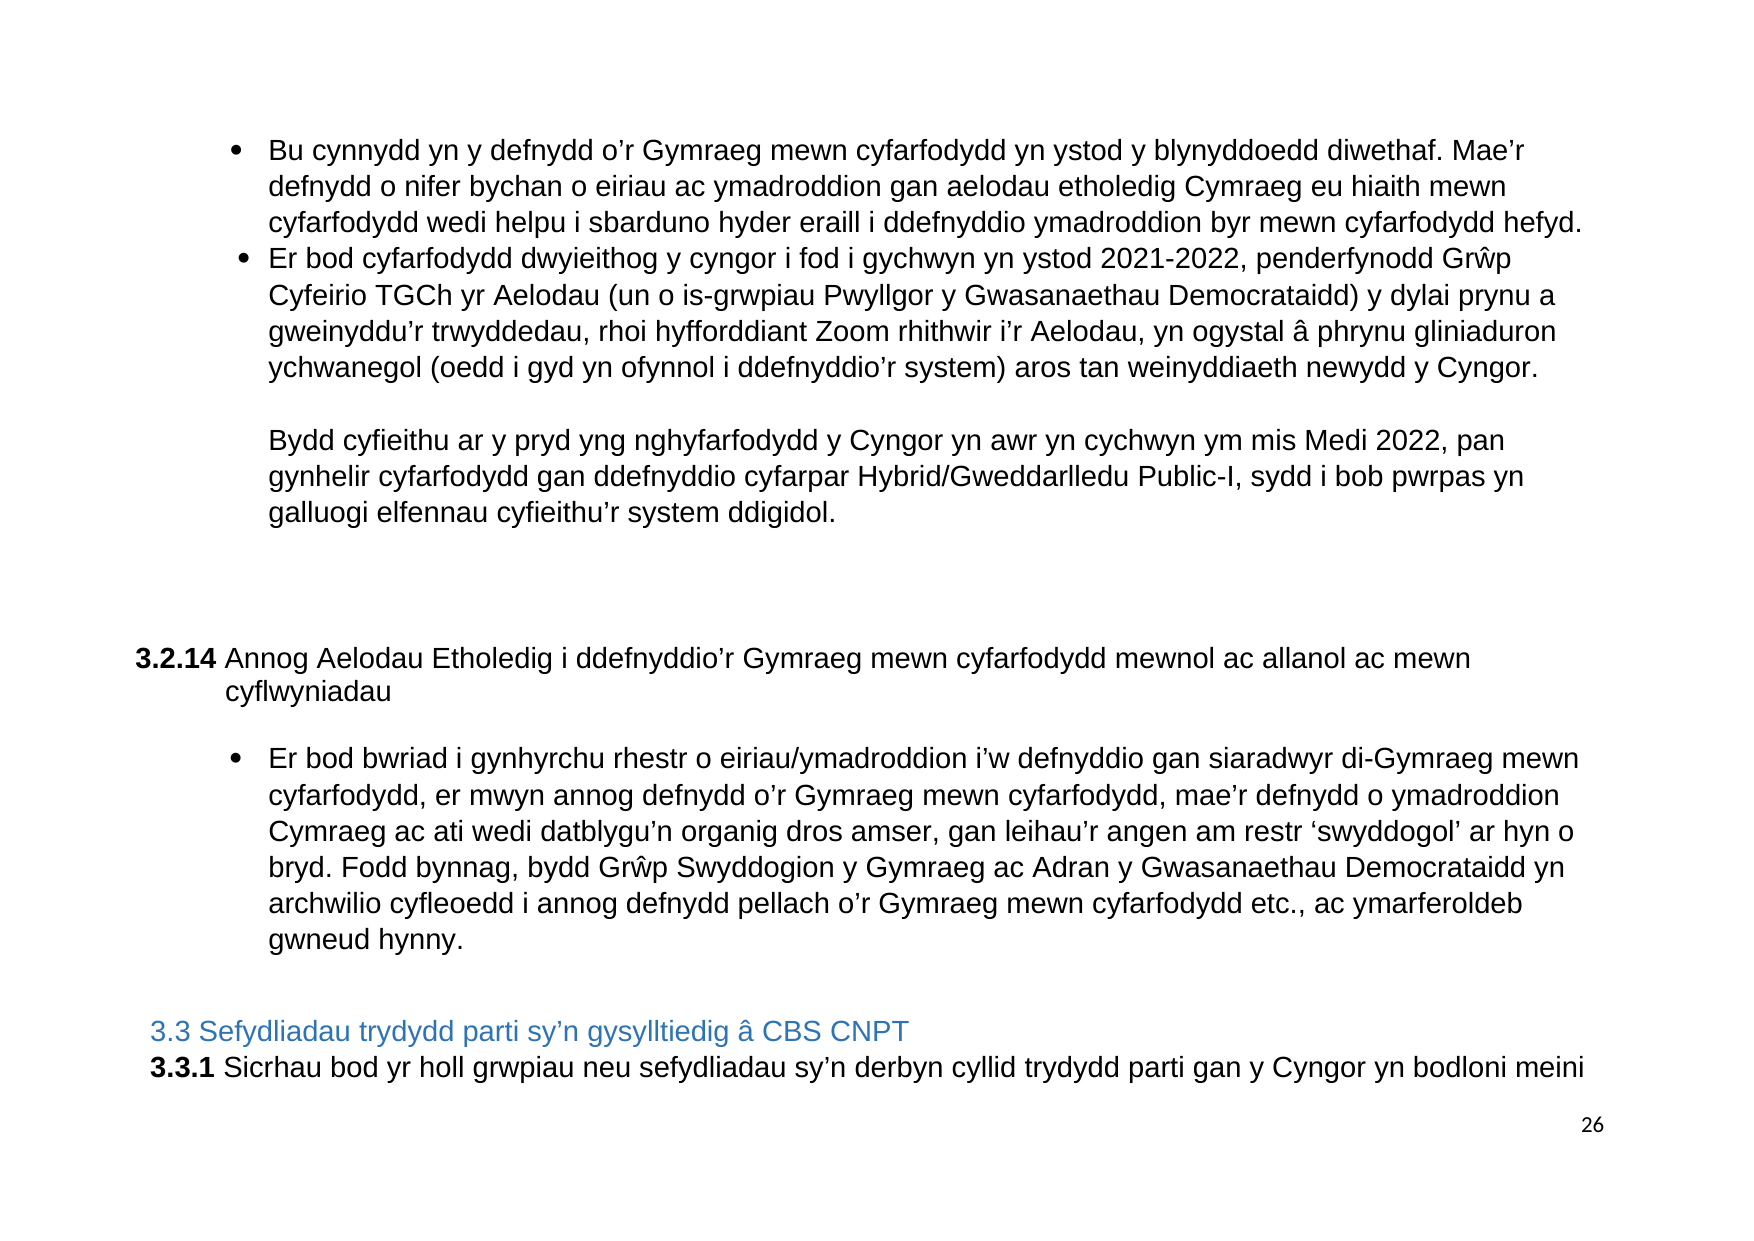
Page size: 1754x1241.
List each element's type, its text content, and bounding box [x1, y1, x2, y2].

text cyflwyniadau [150, 674, 1604, 708]
list Er bod cyfarfodydd dwyieithog y cyngor i fod i gychwyn yn ystod 2021-2022, penderfynodd Grŵp Cyfeirio TGCh yr Aelodau (un o is-grwpiau Pwyllgor y Gwasanaethau Democrataidd) y dylai prynu a gweinyddu’r trwyddedau, rhoi hyfforddiant Zoom rhithwir i’r Aelodau, yn ogystal â phrynu gliniaduron ychwanegol (oedd i gyd yn ofynnol i ddefnyddio’r system) aros tan weinyddiaeth newydd y Cyngor. [239, 242, 1604, 384]
list Bydd cyfieithu ar y pryd yng nghyfarfodydd y Cyngor yn awr yn cychwyn ym mis Medi 2022, pan gynhelir cyfarfodydd gan ddefnyddio cyfarpar Hybrid/Gweddarlledu Public-I, sydd i bob pwrpas yn galluogi elfennau cyfieithu’r system ddigidol. [268, 422, 1604, 528]
list Er bod bwriad i gynhyrchu rhestr o eiriau/ymadroddion i’w defnyddio gan siaradwyr di-Gymraeg mewn cyfarfodydd, er mwyn annog defnydd o’r Gymraeg mewn cyfarfodydd, mae’r defnydd o ymadroddion Cymraeg ac ati wedi datblygu’n organig dros amser, gan leihau’r angen am restr ‘swyddogol’ ar hyn o bryd. Fodd bynnag, bydd Grŵp Swyddogion y Gymraeg ac Adran y Gwasanaethau Democrataidd yn archwilio cyfleoedd i annog defnydd pellach o’r Gymraeg mewn cyfarfodydd etc., ac ymarferoldeb gwneud hynny. [231, 741, 1604, 956]
text 3.2.14 Annog Aelodau Etholedig i ddefnyddio’r Gymraeg mewn cyfarfodydd mewnol ac allanol ac mewn [135, 641, 1604, 674]
subtitle 3.3 Sefydliadau trydydd parti sy’n gysylltiedig â CBS CNPT [150, 1014, 1604, 1047]
text 3.3.1 Sicrhau bod yr holl grwpiau neu sefydliadau sy’n derbyn cyllid trydydd parti gan y Cyngor yn bodloni meini [150, 1050, 1604, 1083]
list Bu cynnydd yn y defnydd o’r Gymraeg mewn cyfarfodydd yn ystod y blynyddoedd diwethaf. Mae’r defnydd o nifer bychan o eiriau ac ymadroddion gan aelodau etholedig Cymraeg eu hiaith mewn cyfarfodydd wedi helpu i sbarduno hyder eraill i ddefnyddio ymadroddion byr mewn cyfarfodydd hefyd. [231, 133, 1604, 239]
